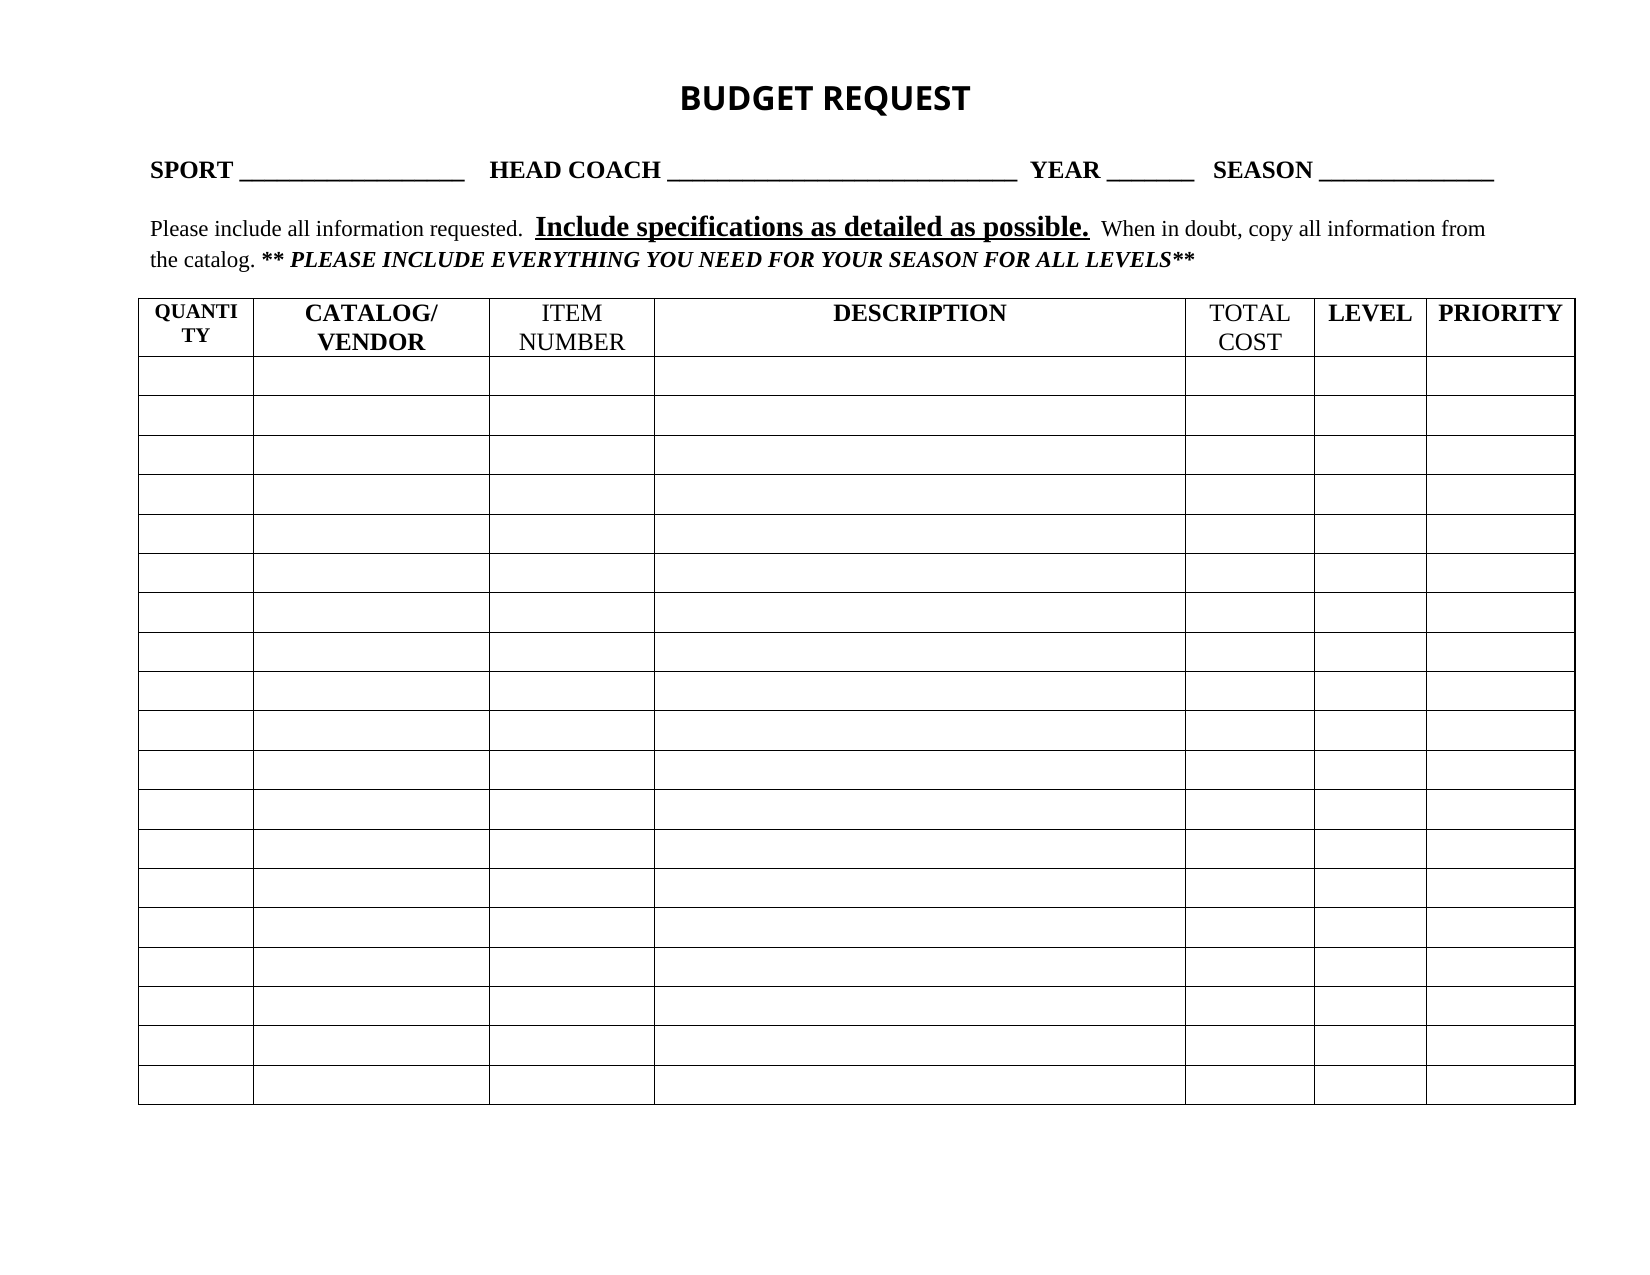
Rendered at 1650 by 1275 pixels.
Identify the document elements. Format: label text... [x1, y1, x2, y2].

table_cell [139, 751, 253, 789]
table_cell [254, 1026, 489, 1065]
table_cell [254, 554, 489, 592]
table_cell [139, 1066, 253, 1104]
table_cell [1315, 830, 1426, 868]
table_cell [490, 475, 654, 513]
table_cell [655, 475, 1185, 513]
table_cell [1427, 987, 1574, 1025]
table_cell [655, 987, 1185, 1025]
table_cell [655, 357, 1185, 395]
table_cell [1427, 948, 1574, 986]
table_cell [254, 672, 489, 710]
table_cell [655, 396, 1185, 435]
table_cell [490, 1066, 654, 1104]
table_cell [490, 790, 654, 828]
table_cell [1315, 475, 1426, 513]
table_cell [1427, 869, 1574, 907]
table_cell [1315, 751, 1426, 789]
table_cell [1186, 515, 1314, 553]
table_cell [254, 908, 489, 947]
table_cell [1427, 790, 1574, 828]
table_cell [1427, 396, 1574, 435]
table_cell [490, 515, 654, 553]
table_cell [1186, 751, 1314, 789]
table_cell [254, 987, 489, 1025]
table_cell [490, 672, 654, 710]
table_cell [254, 593, 489, 632]
table_header TOTAL COST [1186, 299, 1314, 356]
table_cell [1186, 1026, 1314, 1065]
table_header LEVEL [1315, 299, 1426, 356]
table_header PRIORITY [1427, 299, 1574, 356]
table_cell [139, 593, 253, 632]
table_cell [1315, 711, 1426, 750]
table_cell [1186, 830, 1314, 868]
table_cell [1427, 475, 1574, 513]
table_cell [1427, 436, 1574, 474]
table_cell [490, 711, 654, 750]
table_cell [1315, 908, 1426, 947]
table_cell [490, 554, 654, 592]
table_cell [254, 633, 489, 671]
table_cell [1427, 1026, 1574, 1065]
table_cell [1427, 357, 1574, 395]
table_cell [1427, 830, 1574, 868]
table_cell [490, 830, 654, 868]
table_cell [1186, 711, 1314, 750]
table_cell [1427, 908, 1574, 947]
table_cell [254, 869, 489, 907]
table_header ITEM NUMBER [490, 299, 654, 356]
table_header QUANTITY [139, 299, 253, 356]
table_cell [1427, 554, 1574, 592]
table_cell [254, 790, 489, 828]
table_cell [1315, 515, 1426, 553]
table_cell [1186, 790, 1314, 828]
table_cell [1315, 869, 1426, 907]
table_cell [1315, 987, 1426, 1025]
table_cell [1186, 554, 1314, 592]
table_cell [139, 1026, 253, 1065]
table_cell [1186, 436, 1314, 474]
table_cell [655, 593, 1185, 632]
table_cell [1186, 948, 1314, 986]
table_cell [1186, 633, 1314, 671]
table_cell [254, 475, 489, 513]
table_cell [254, 515, 489, 553]
table_cell [655, 711, 1185, 750]
table_cell [655, 515, 1185, 553]
table_cell [1427, 515, 1574, 553]
table_cell [1427, 672, 1574, 710]
table_cell [1186, 987, 1314, 1025]
table_cell [655, 751, 1185, 789]
table_cell [139, 987, 253, 1025]
table_cell [655, 830, 1185, 868]
table_cell [1315, 1066, 1426, 1104]
table_cell [490, 751, 654, 789]
table_cell [139, 908, 253, 947]
table_cell [139, 396, 253, 435]
table_cell [655, 869, 1185, 907]
table_cell [1186, 869, 1314, 907]
table_cell [1186, 908, 1314, 947]
table_cell [1427, 633, 1574, 671]
table_cell [139, 475, 253, 513]
table_cell [1186, 593, 1314, 632]
table_cell [254, 1066, 489, 1104]
table_cell [1186, 672, 1314, 710]
table_cell [655, 672, 1185, 710]
table_cell [254, 357, 489, 395]
table_cell [139, 790, 253, 828]
table_header CATALOG/VENDOR [254, 299, 489, 356]
table_cell [139, 672, 253, 710]
table_cell [139, 711, 253, 750]
table_cell [1186, 1066, 1314, 1104]
table_cell [490, 396, 654, 435]
table_cell [139, 515, 253, 553]
table_cell [1427, 751, 1574, 789]
table_cell [490, 436, 654, 474]
table_cell [655, 633, 1185, 671]
table_cell [490, 1026, 654, 1065]
table_cell [655, 1066, 1185, 1104]
table_cell [139, 830, 253, 868]
table_cell [655, 908, 1185, 947]
table_cell [490, 869, 654, 907]
table_cell [655, 1026, 1185, 1065]
text Please include all information requested. Include specifications as detailed as possible. When in doubt, copy all information from the catalog. ** PLEASE INCLUDE EVERYTHING YOU NEED FOR YOUR SEASON FOR ALL LEVELS** [150, 209, 1500, 273]
table_cell [139, 948, 253, 986]
table_cell [139, 357, 253, 395]
table_cell [1315, 396, 1426, 435]
table_cell [490, 593, 654, 632]
table_cell [1315, 948, 1426, 986]
table_cell [1186, 396, 1314, 435]
table_cell [1427, 711, 1574, 750]
table_cell [254, 396, 489, 435]
table_cell [1315, 593, 1426, 632]
table_cell [139, 554, 253, 592]
table_cell [1315, 633, 1426, 671]
table_cell [254, 751, 489, 789]
table_cell [1315, 554, 1426, 592]
table_cell [1186, 475, 1314, 513]
table_cell [1186, 357, 1314, 395]
table_cell [139, 633, 253, 671]
table_cell [490, 948, 654, 986]
table_header DESCRIPTION [655, 299, 1185, 356]
table_cell [254, 436, 489, 474]
table_cell [1315, 436, 1426, 474]
table_cell [490, 357, 654, 395]
table_cell [655, 436, 1185, 474]
table_cell [1315, 1026, 1426, 1065]
table_cell [1315, 357, 1426, 395]
table_cell [254, 948, 489, 986]
table_cell [1427, 593, 1574, 632]
table_cell [655, 790, 1185, 828]
table_cell [1315, 672, 1426, 710]
table_cell [655, 554, 1185, 592]
table_cell [490, 908, 654, 947]
table_cell [490, 633, 654, 671]
table_cell [655, 948, 1185, 986]
table_cell [490, 987, 654, 1025]
text SPORT __________________ HEAD COACH ____________________________ YEAR _______ SEASON ______________ [150, 155, 1500, 184]
table_cell [1427, 1066, 1574, 1104]
table_cell [254, 830, 489, 868]
table_cell [1315, 790, 1426, 828]
table_cell [139, 869, 253, 907]
table_cell [139, 436, 253, 474]
table_cell [254, 711, 489, 750]
